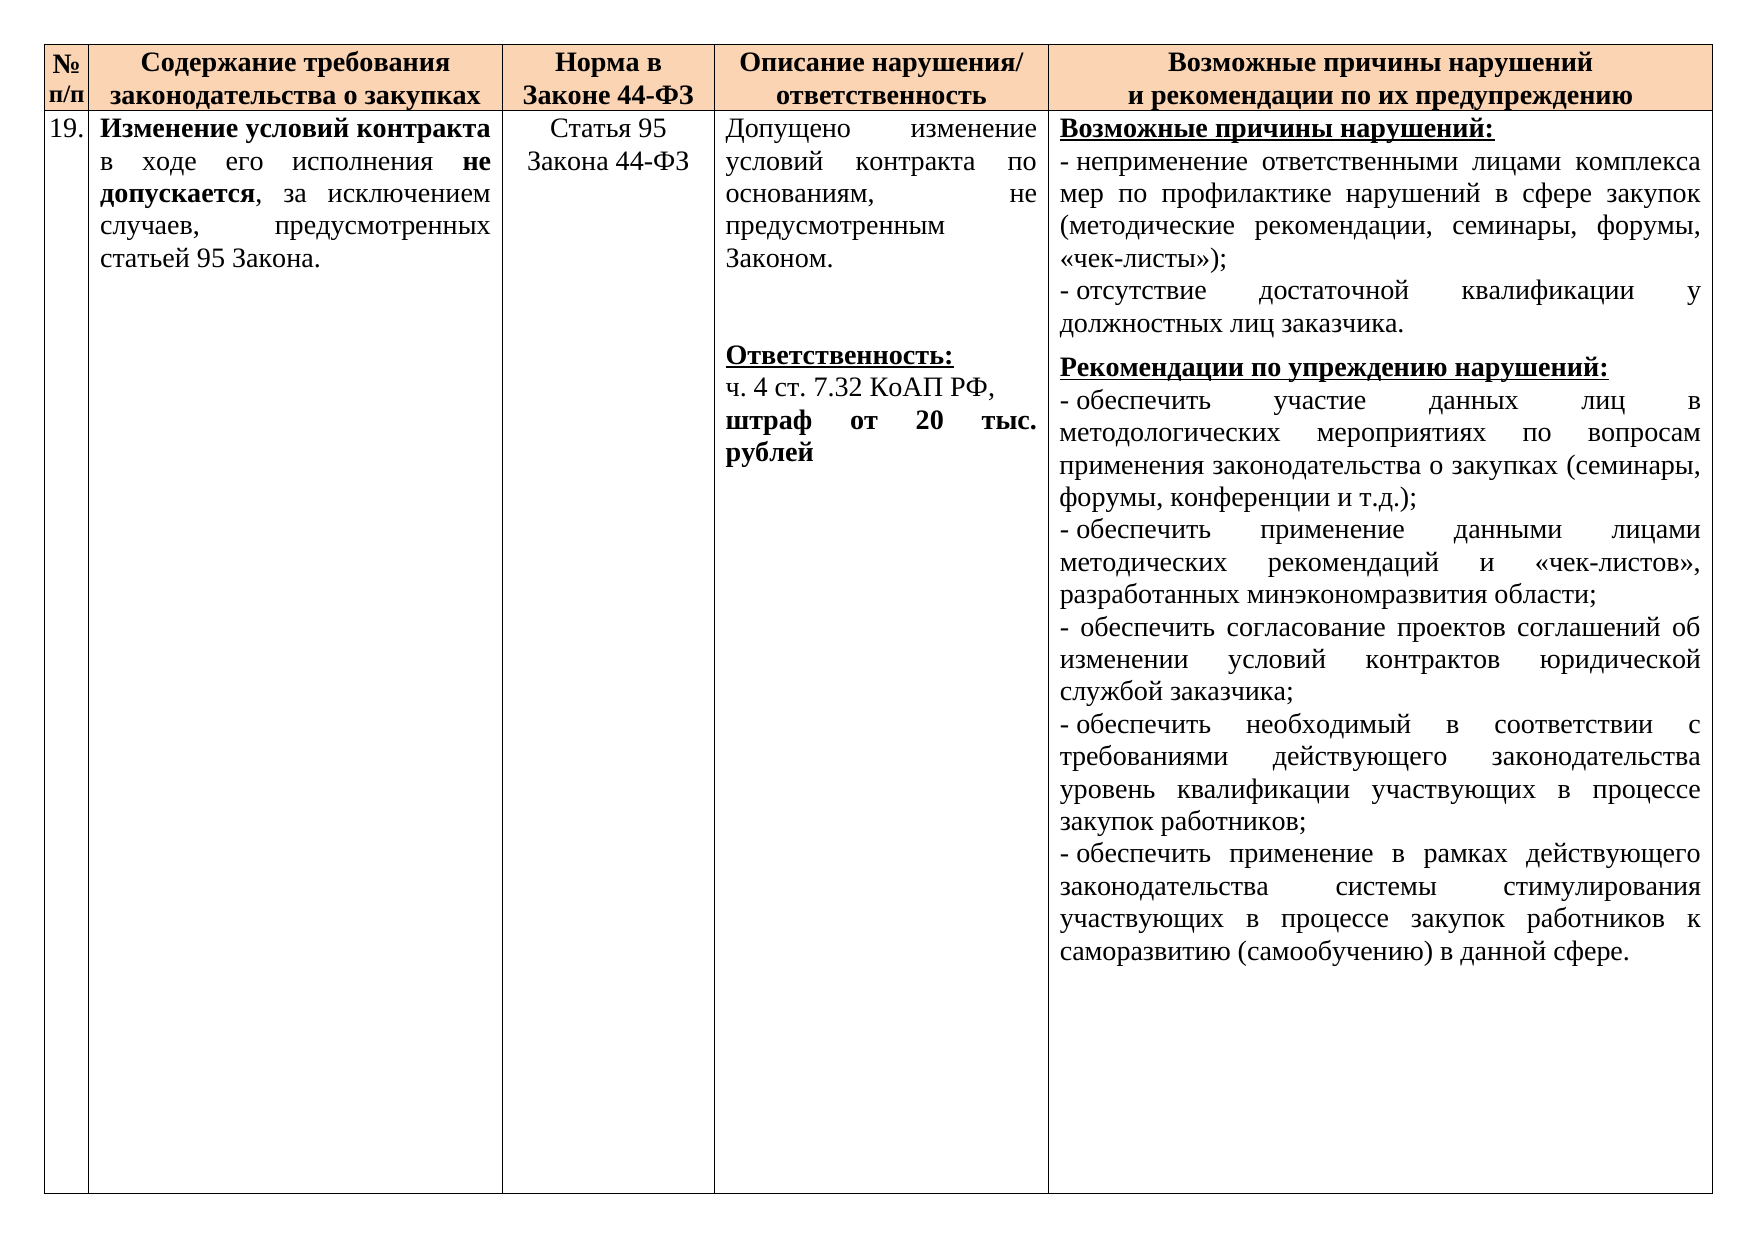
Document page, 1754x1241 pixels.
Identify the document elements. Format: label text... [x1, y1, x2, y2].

table_header Описание нарушения/ ответственность [715, 45, 1048, 110]
table_cell Допущено изменение условий контракта по основаниям, не предусмотренным Законом. Ответственность: ч. 4 ст. 7.32 КоАП РФ, штраф от 20 тыс. рублей [715, 111, 1048, 1193]
table_header Возможные причины нарушений и рекомендации по их предупреждению [1049, 45, 1712, 110]
table_cell Изменение условий контракта в ходе его исполнения не допускается, за исключением случаев, предусмотренных статьей 95 Закона. [89, 111, 502, 1193]
table_header Норма в Законе 44-ФЗ [503, 45, 714, 110]
table_header № п/п [45, 45, 88, 110]
table_cell Возможные причины нарушений: - неприменение ответственными лицами комплекса мер по профилактике нарушений в сфере закупок (методические рекомендации, семинары, форумы, «чек-листы»); - отсутствие достаточной квалификации у должностных лиц заказчика. Рекомендации по упреждению нарушений: - обеспечить участие данных лиц в методологических мероприятиях по вопросам применения законодательства о закупках (семинары, форумы, конференции и т.д.); - обеспечить применение данными лицами методических рекомендаций и «чек-листов», разработанных минэкономразвития области; - обеспечить согласование проектов соглашений об изменении условий контрактов юридической службой заказчика; - обеспечить необходимый в соответствии с требованиями действующего законодательства уровень квалификации участвующих в процессе закупок работников; - обеспечить применение в рамках действующего законодательства системы стимулирования участвующих в процессе закупок работников к саморазвитию (самообучению) в данной сфере. [1049, 111, 1712, 1193]
table_header Содержание требования законодательства о закупках [89, 45, 502, 110]
table_cell Статья 95 Закона 44-ФЗ [503, 111, 714, 1193]
table_cell 19. [45, 111, 88, 1193]
